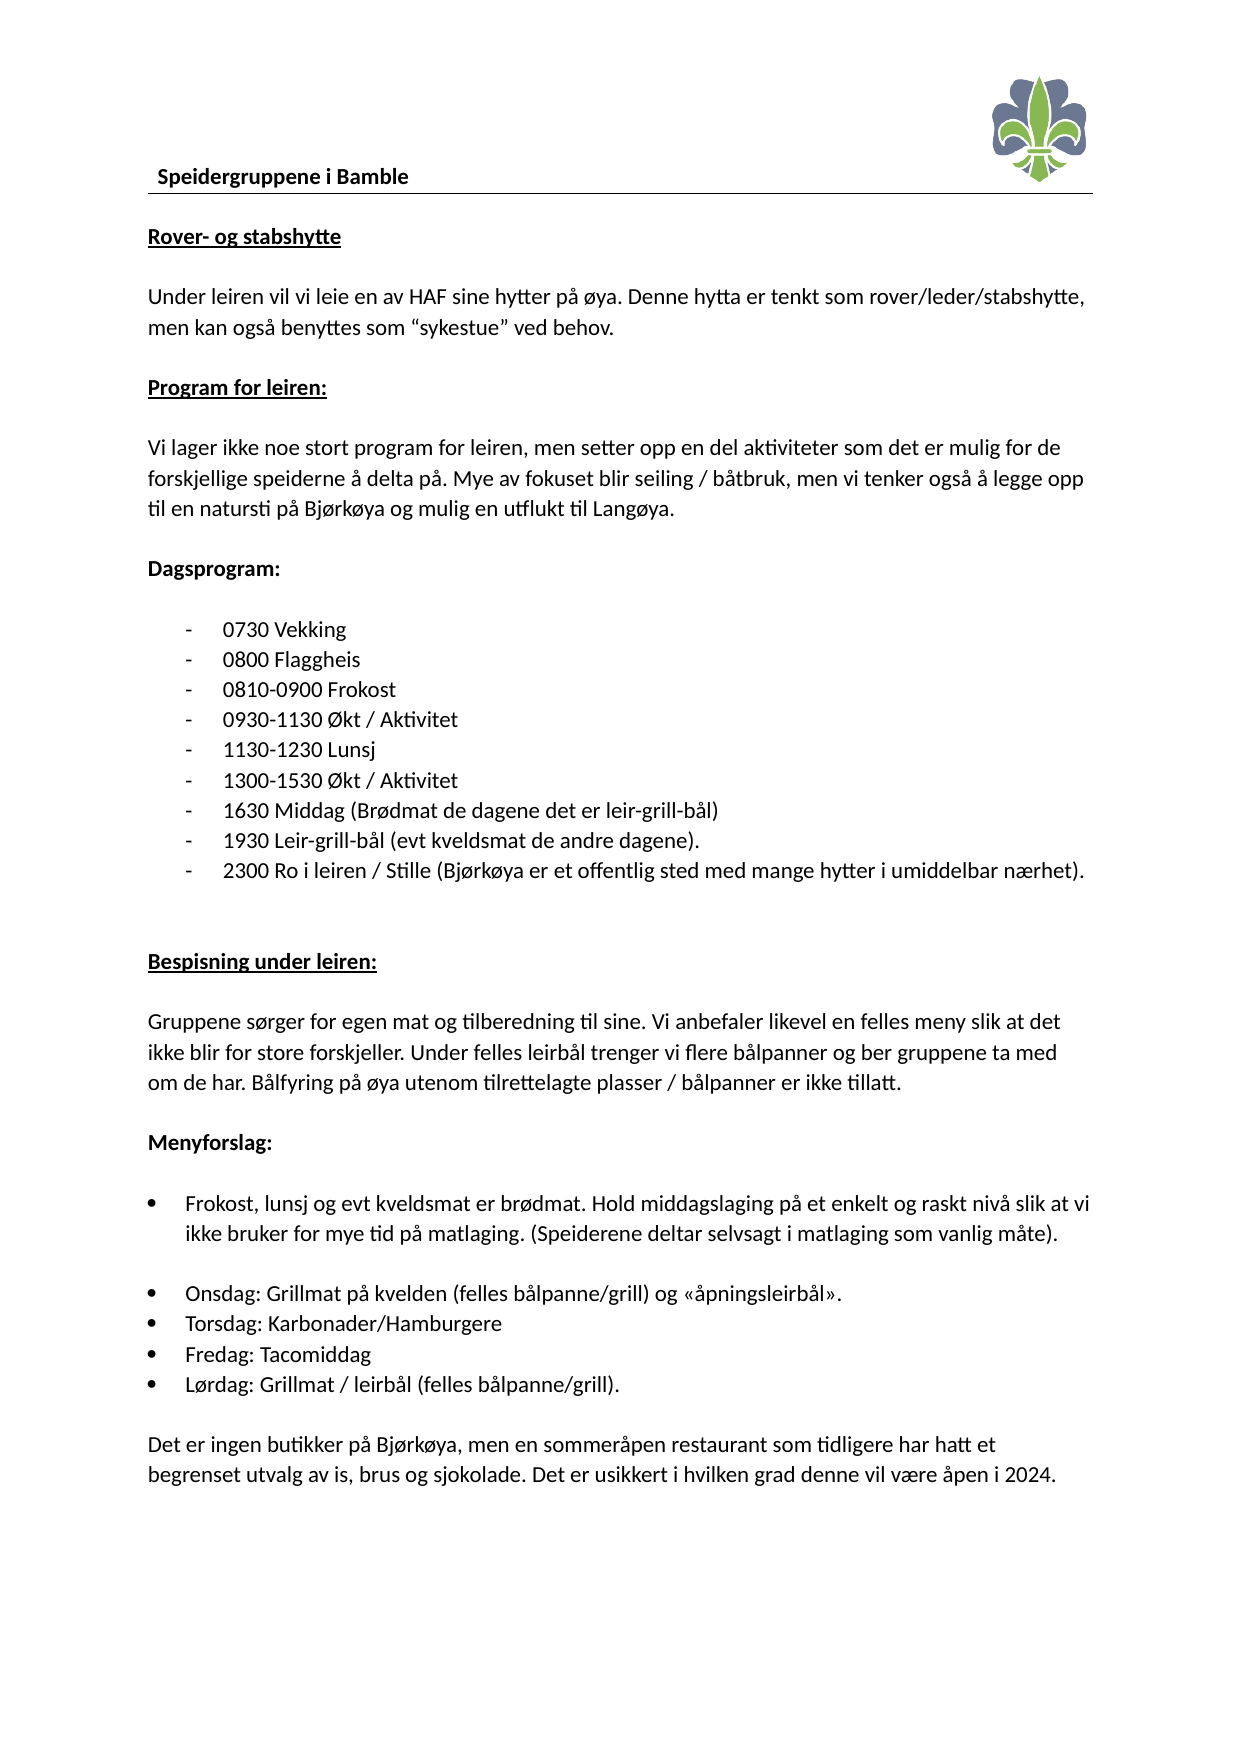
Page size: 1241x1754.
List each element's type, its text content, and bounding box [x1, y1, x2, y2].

text Rover- og stabshytte [148, 222, 1093, 250]
list 0930-1130 Økt / Aktivitet [185, 705, 1093, 733]
list 0810-0900 Frokost [185, 675, 1093, 703]
picture [988, 73, 1093, 185]
list Lørdag: Grillmat / leirbål (felles bålpanne/grill). [148, 1370, 1093, 1398]
list 0800 Flaggheis [185, 645, 1093, 673]
list Frokost, lunsj og evt kveldsmat er brødmat. Hold middagslaging på et enkelt og raskt nivå slik at vi ikke bruker for mye tid på matlaging. (Speiderene deltar selvsagt i matlaging som vanlig måte). [148, 1189, 1093, 1247]
list 1630 Middag (Brødmat de dagene det er leir-grill-bål) [185, 796, 1093, 824]
list Onsdag: Grillmat på kvelden (felles bålpanne/grill) og «åpningsleirbål». [148, 1279, 1093, 1307]
text Bespisning under leiren: [148, 947, 1093, 975]
text Program for leiren: [148, 373, 1093, 401]
list 1130-1230 Lunsj [185, 736, 1093, 764]
list 1300-1530 Økt / Aktivitet [185, 766, 1093, 794]
text Dagsprogram: [148, 554, 1093, 582]
list 0730 Vekking [185, 615, 1093, 643]
text Vi lager ikke noe stort program for leiren, men setter opp en del aktiviteter som det er mulig for de forskjellige speiderne å delta på. Mye av fokuset blir seiling / båtbruk, men vi tenker også å legge opp til en natursti på Bjørkøya og mulig en utflukt til Langøya. [148, 433, 1093, 522]
list 2300 Ro i leiren / Stille (Bjørkøya er et offentlig sted med mange hytter i umiddelbar nærhet). [185, 856, 1093, 884]
text Under leiren vil vi leie en av HAF sine hytter på øya. Denne hytta er tenkt som rover/leder/stabshytte, men kan også benyttes som “sykestue” ved behov. [148, 282, 1093, 341]
text Menyforslag: [148, 1128, 1093, 1156]
text Gruppene sørger for egen mat og tilberedning til sine. Vi anbefaler likevel en felles meny slik at det ikke blir for store forskjeller. Under felles leirbål trenger vi flere bålpanner og ber gruppene ta med om de har. Bålfyring på øya utenom tilrettelagte plasser / bålpanner er ikke tillatt. [148, 1007, 1093, 1096]
list Fredag: Tacomiddag [148, 1340, 1093, 1368]
text Det er ingen butikker på Bjørkøya, men en sommeråpen restaurant som tidligere har hatt et begrenset utvalg av is, brus og sjokolade. Det er usikkert i hvilken grad denne vil være åpen i 2024. [148, 1430, 1093, 1489]
list Torsdag: Karbonader/Hamburgere [148, 1309, 1093, 1338]
list 1930 Leir-grill-bål (evt kveldsmat de andre dagene). [185, 826, 1093, 854]
